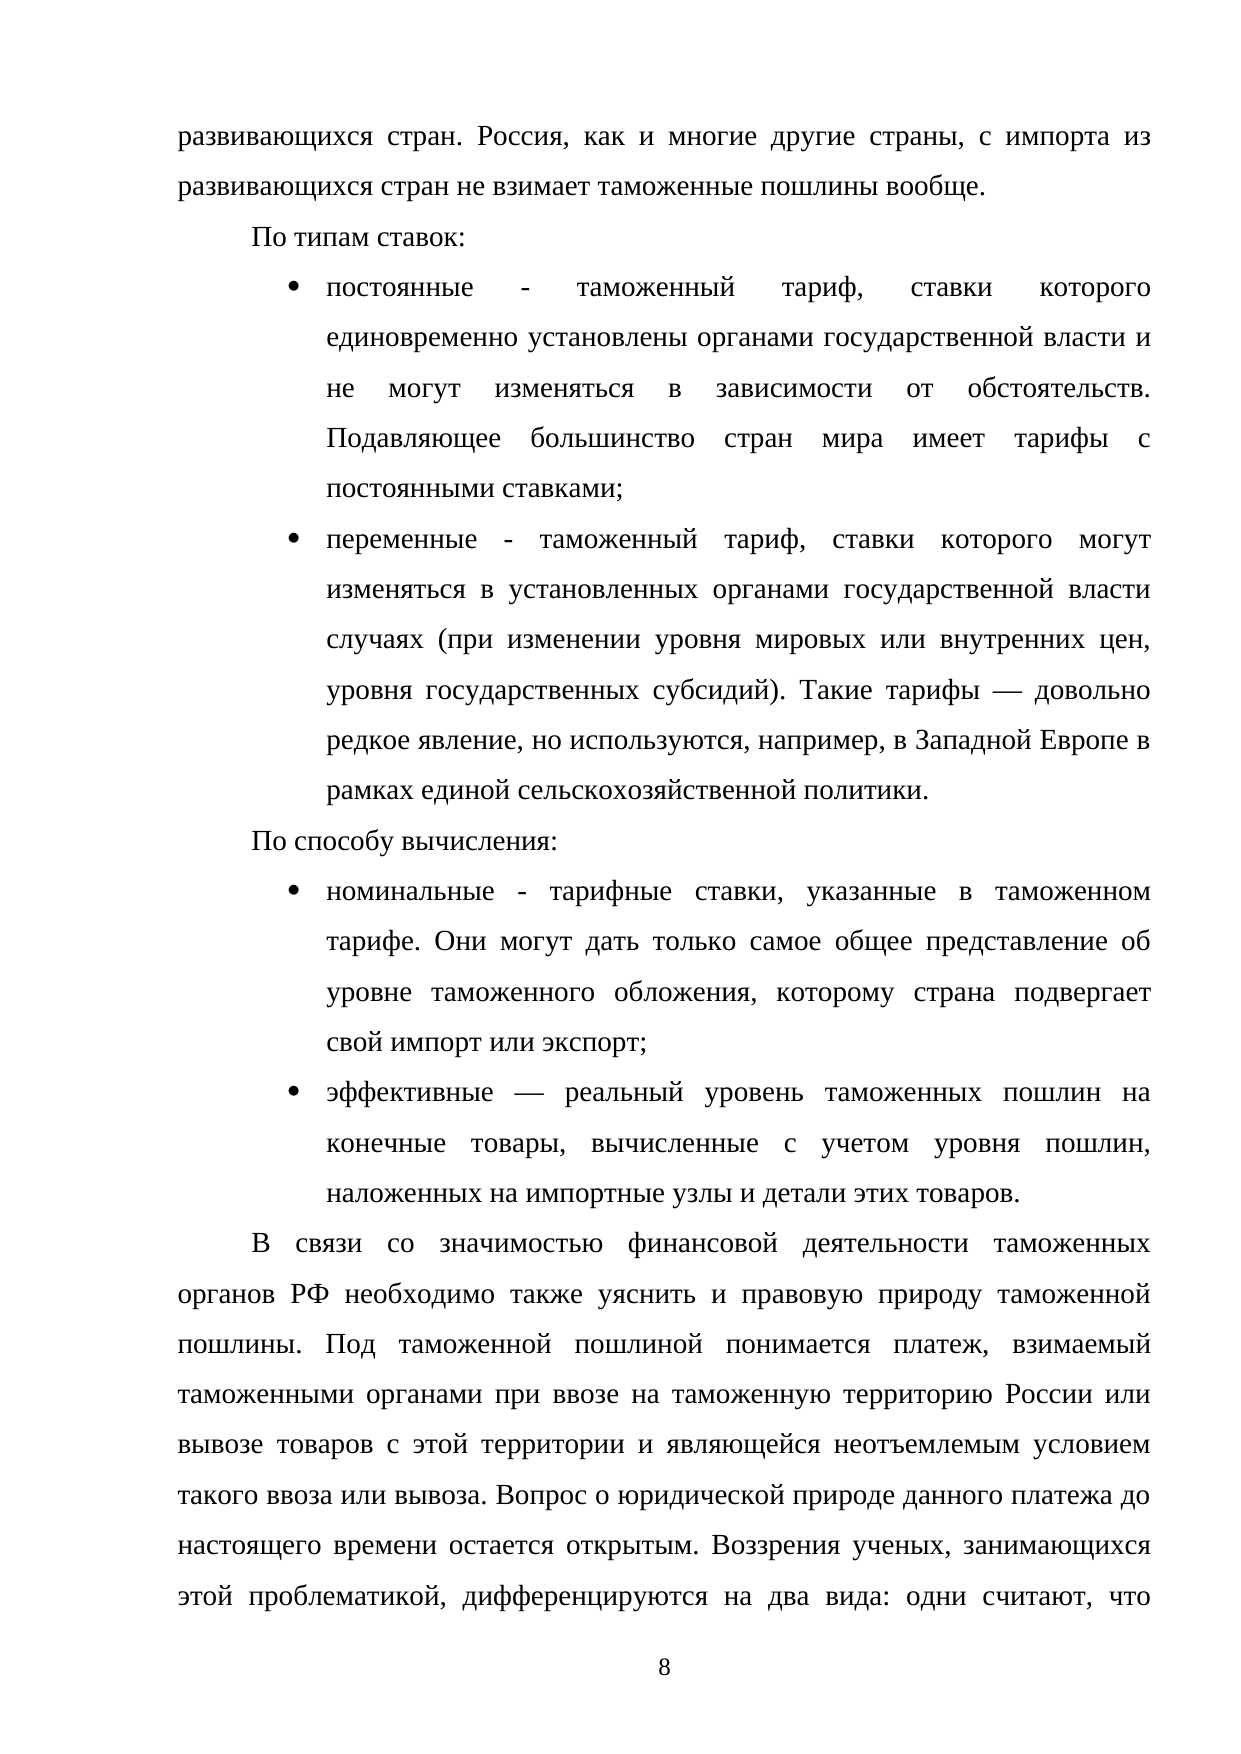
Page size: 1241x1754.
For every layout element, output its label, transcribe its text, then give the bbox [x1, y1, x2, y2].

text По способу вычисления: [177, 823, 1152, 856]
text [177, 1225, 1152, 1611]
list эффективные ― реальный уровень таможенных пошлин на конечные товары, вычисленные с учетом уровня пошлин, наложенных на импортные узлы и детали этих товаров. [288, 1074, 1152, 1209]
list постоянные - таможенный тариф, ставки которого единовременно установлены органами государственной власти и не могут изменяться в зависимости от обстоятельств. Подавляющее большинство стран мира имеет тарифы с постоянными ставками; [288, 269, 1152, 504]
list номинальные - тарифные ставки, указанные в таможенном тарифе. Они могут дать только самое общее представление об уровне таможенного обложения, которому страна подвергает свой импорт или экспорт; [288, 873, 1152, 1058]
list переменные - таможенный тариф, ставки которого могут изменяться в установленных органами государственной власти случаях (при изменении уровня мировых или внутренних цен, уровня государственных субсидий). Такие тарифы ― довольно редкое явление, но используются, например, в Западной Европе в рамках единой сельскохозяйственной политики. [288, 521, 1152, 806]
text По типам ставок: [177, 219, 1152, 252]
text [177, 118, 1152, 202]
